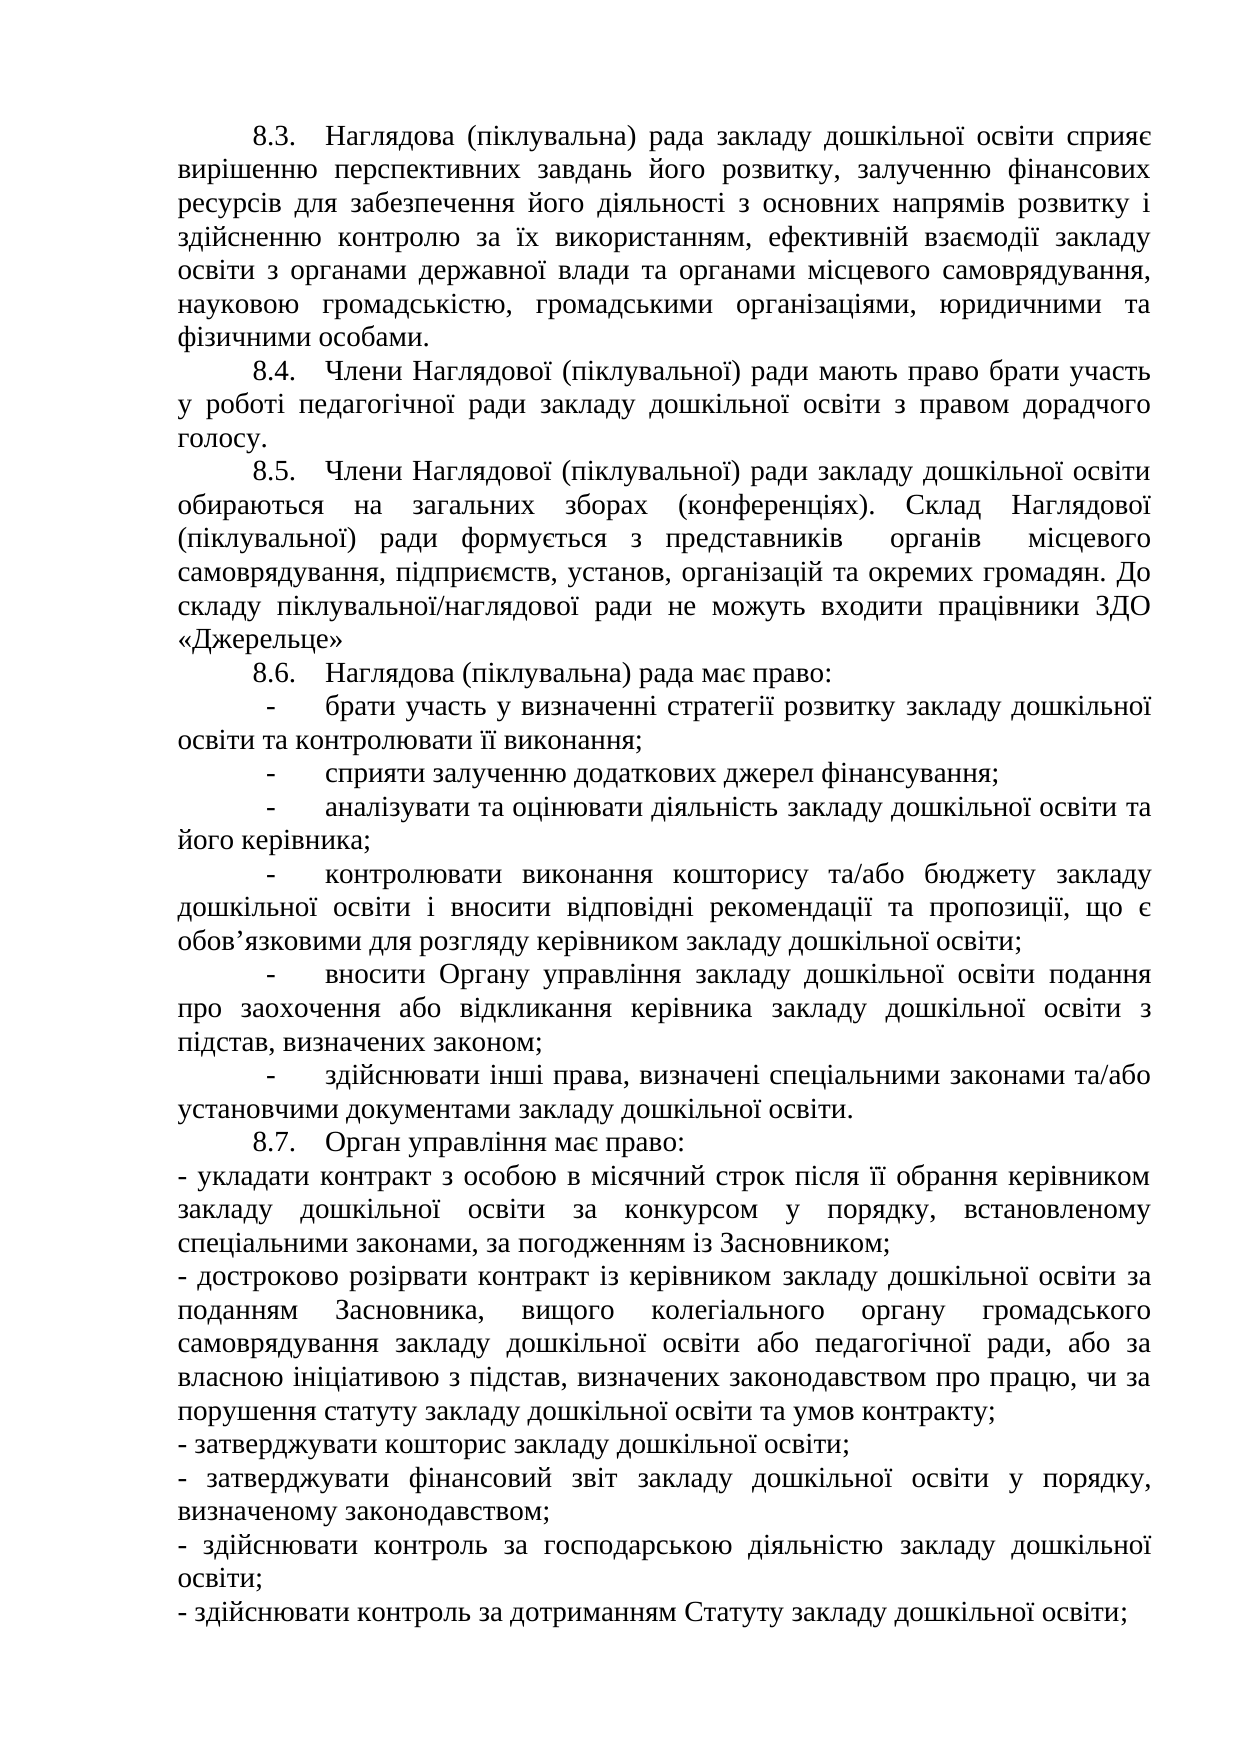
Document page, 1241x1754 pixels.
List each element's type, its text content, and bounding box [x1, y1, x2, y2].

text - здійснювати контроль за господарською діяльністю закладу дошкільної освіти; [177, 1527, 1152, 1594]
text - затверджувати кошторис закладу дошкільної освіти; [177, 1426, 1152, 1460]
list контролювати виконання кошторису та/або бюджету закладу дошкільної освіти і вносити відповідні рекомендації та пропозиції, що є обов’язковими для розгляду керівником закладу дошкільної освіти; [177, 856, 1152, 957]
list здійснювати інші права, визначені спеціальними законами та/або установчими документами закладу дошкільної освіти. [177, 1057, 1152, 1124]
list Члени Наглядової (піклувальної) ради закладу дошкільної освіти обираються на загальних зборах (конференціях). Склад Наглядової (піклувальної) ради формується з представників органів місцевого самоврядування, підприємств, установ, організацій та окремих громадян. До складу піклувальної/наглядової ради не можуть входити працівники ЗДО «Джерельце» [177, 453, 1152, 655]
list Наглядова (піклувальна) рада має право: [177, 655, 1152, 688]
list Наглядова (піклувальна) рада закладу дошкільної освіти сприяє вирішенню перспективних завдань його розвитку, залученню фінансових ресурсів для забезпечення його діяльності з основних напрямів розвитку і здійсненню контролю за їх використанням, ефективній взаємодії закладу освіти з органами державної влади та органами місцевого самоврядування, науковою громадськістю, громадськими організаціями, юридичними та фізичними особами. [177, 118, 1152, 353]
list брати участь у визначенні стратегії розвитку закладу дошкільної освіти та контролювати її виконання; [177, 688, 1152, 755]
list аналізувати та оцінювати діяльність закладу дошкільної освіти та його керівника; [177, 789, 1152, 856]
list Члени Наглядової (піклувальної) ради мають право брати участь у роботі педагогічної ради закладу дошкільної освіти з правом дорадчого голосу. [177, 353, 1152, 453]
list сприяти залученню додаткових джерел фінансування; [177, 755, 1152, 789]
text - достроково розірвати контракт із керівником закладу дошкільної освіти за поданням Засновника, вищого колегіального органу громадського самоврядування закладу дошкільної освіти або педагогічної ради, або за власною ініціативою з підстав, визначених законодавством про працю, чи за порушення статуту закладу дошкільної освіти та умов контракту; [177, 1258, 1152, 1426]
text - здійснювати контроль за дотриманням Статуту закладу дошкільної освіти; [177, 1594, 1152, 1627]
text - затверджувати фінансовий звіт закладу дошкільної освіти у порядку, визначеному законодавством; [177, 1460, 1152, 1527]
text - укладати контракт з особою в місячний строк після її обрання керівником закладу дошкільної освіти за конкурсом у порядку, встановленому спеціальними законами, за погодженням із Засновником; [177, 1158, 1152, 1258]
list Орган управління має право: [177, 1124, 1152, 1158]
list вносити Органу управління закладу дошкільної освіти подання про заохочення або відкликання керівника закладу дошкільної освіти з підстав, визначених законом; [177, 957, 1152, 1057]
